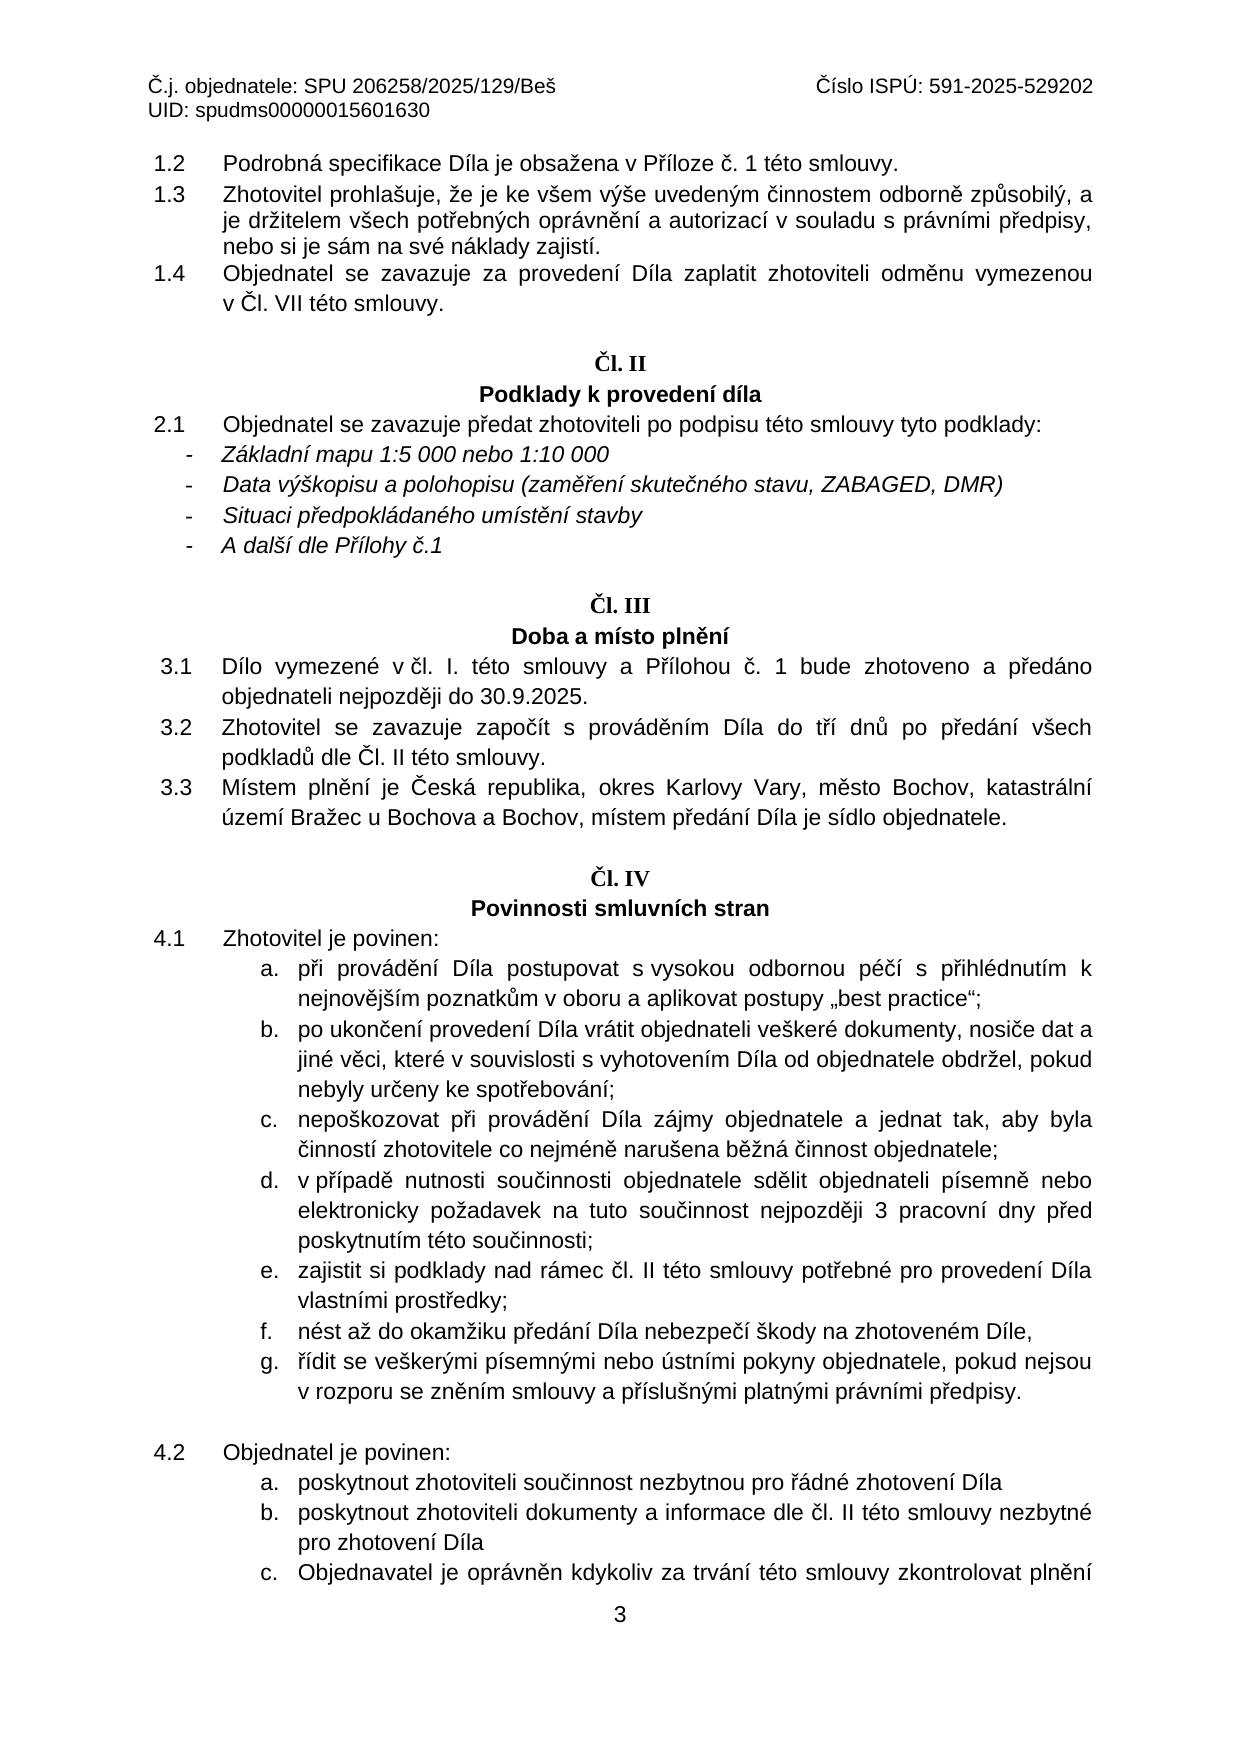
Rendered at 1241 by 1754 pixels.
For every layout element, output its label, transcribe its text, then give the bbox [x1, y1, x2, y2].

list poskytnout zhotoviteli dokumenty a informace dle čl. II této smlouvy nezbytné pro zhotovení Díla [260, 1499, 1093, 1556]
list Objednatel je povinen: [185, 1438, 1093, 1465]
list po ukončení provedení Díla vrátit objednateli veškeré dokumenty, nosiče dat a jiné věci, které v souvislosti s vyhotovením Díla od objednatele obdržel, pokud nebyly určeny ke spotřebování; [260, 1016, 1093, 1102]
list Objednatel se zavazuje předat zhotoviteli po podpisu této smlouvy tyto podklady: [185, 411, 1093, 437]
list nést až do okamžiku předání Díla nebezpečí škody na zhotoveném Díle, [260, 1318, 1093, 1344]
list Zhotovitel je povinen: [185, 925, 1093, 951]
list zajistit si podklady nad rámec čl. II této smlouvy potřebné pro provedení Díla vlastními prostředky; [260, 1257, 1093, 1314]
list nepoškozovat při provádění Díla zájmy objednatele a jednat tak, aby byla činností zhotovitele co nejméně narušena běžná činnost objednatele; [260, 1106, 1093, 1163]
list poskytnout zhotoviteli součinnost nezbytnou pro řádné zhotovení Díla [260, 1469, 1093, 1495]
list Dílo vymezené v čl. I. této smlouvy a Přílohou č. 1 bude zhotoveno a předáno objednateli nejpozději do 30.9.2025. [192, 653, 1093, 709]
text Podklady k provedení díla [148, 381, 1093, 407]
list řídit se veškerými písemnými nebo ústními pokyny objednatele, pokud nejsou v rozporu se zněním smlouvy a příslušnými platnými právními předpisy. [260, 1348, 1093, 1404]
text - A další dle Přílohy č.1 [185, 532, 1093, 558]
text - Základní mapu 1:5 000 nebo 1:10 000 [185, 441, 1093, 467]
list v případě nutnosti součinnosti objednatele sdělit objednateli písemně nebo elektronicky požadavek na tuto součinnost nejpozději 3 pracovní dny před poskytnutím této součinnosti; [260, 1167, 1093, 1253]
list Situaci předpokládaného umístění stavby [185, 502, 1093, 528]
list Zhotovitel prohlašuje, že je ke všem výše uvedeným činnostem odborně způsobilý, a je držitelem všech potřebných oprávnění a autorizací v souladu s právními předpisy, nebo si je sám na své náklady zajistí. [185, 181, 1093, 260]
list Místem plnění je Česká republika, okres Karlovy Vary, město Bochov, katastrální území Bražec u Bochova a Bochov, místem předání Díla je sídlo objednatele. [192, 774, 1093, 830]
list Povinnosti smluvních stran [148, 864, 1093, 921]
list při provádění Díla postupovat s vysokou odbornou péčí s přihlédnutím k nejnovějším poznatkům v oboru a aplikovat postupy „best practice“; [260, 955, 1093, 1012]
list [260, 1559, 1093, 1586]
list Doba a místo plnění [148, 592, 1093, 649]
list Podrobná specifikace Díla je obsažena v Příloze č. 1 této smlouvy. [185, 150, 1093, 177]
list Objednatel se zavazuje za provedení Díla zaplatit zhotoviteli odměnu vymezenou v Čl. VII této smlouvy. [185, 260, 1093, 316]
list Data výškopisu a polohopisu (zaměření skutečného stavu, ZABAGED, DMR) [185, 471, 1093, 498]
list Zhotovitel se zavazuje započít s prováděním Díla do tří dnů po předání všech podkladů dle Čl. II této smlouvy. [192, 713, 1093, 770]
